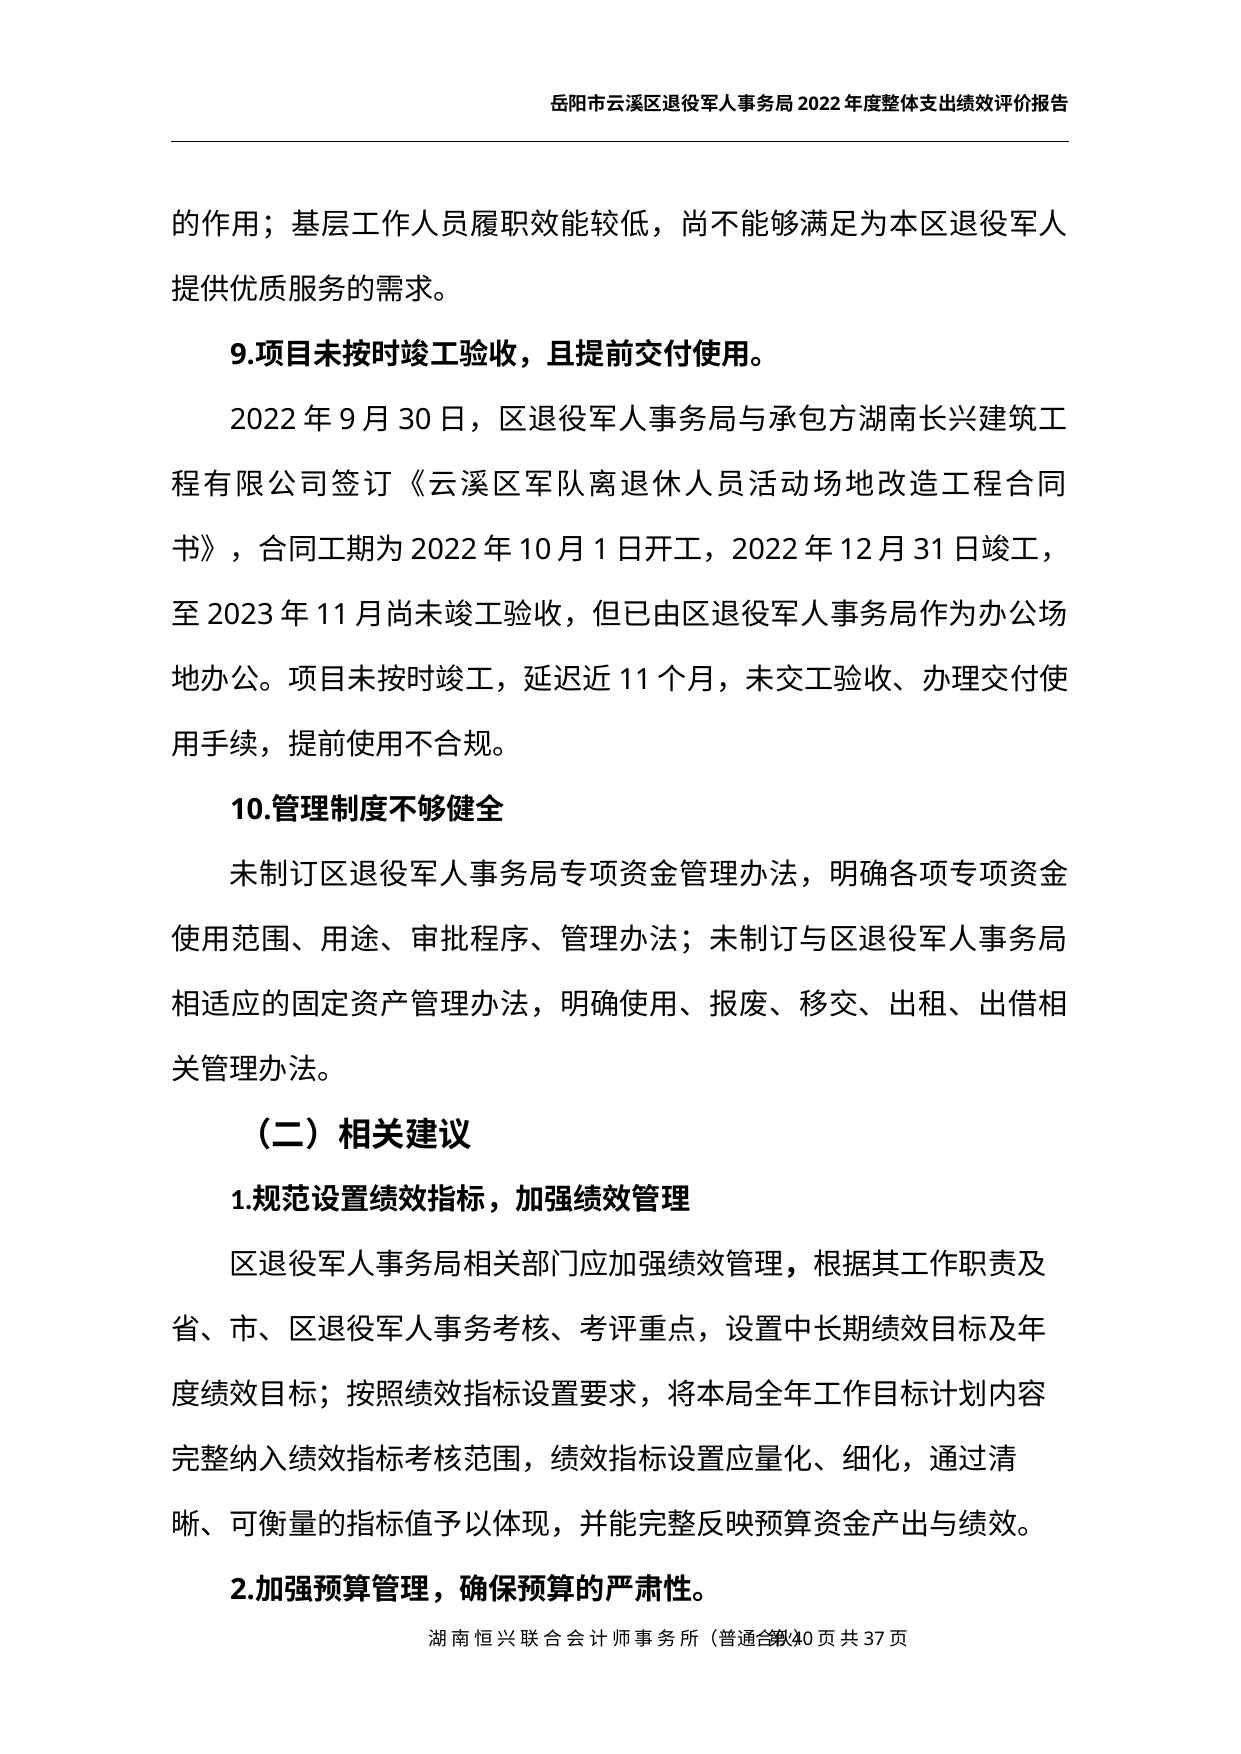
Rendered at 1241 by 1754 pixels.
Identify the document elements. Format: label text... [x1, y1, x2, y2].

list 未制订区退役军人事务局专项资金管理办法，明确各项专项资金使用范围、用途、审批程序、管理办法；未制订与区退役军人事务局相适应的固定资产管理办法，明确使用、报废、移交、出租、出借相关管理办法。 [171, 839, 1069, 1099]
text （二）相关建议 [171, 1099, 1069, 1164]
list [171, 189, 1069, 319]
list 2022年9月30日，区退役军人事务局与承包方湖南长兴建筑工程有限公司签订《云溪区军队离退休人员活动场地改造工程合同书》，合同工期为2022年10月1日开工，2022年12月31日竣工，至2023年11月尚未竣工验收，但已由区退役军人事务局作为办公场地办公。项目未按时竣工，延迟近11个月，未交工验收、办理交付使用手续，提前使用不合规。 [171, 384, 1069, 774]
list 9.项目未按时竣工验收，且提前交付使用。 [171, 319, 1069, 384]
list 区退役军人事务局相关部门应加强绩效管理，根据其工作职责及省、市、区退役军人事务考核、考评重点，设置中长期绩效目标及年度绩效目标；按照绩效指标设置要求，将本局全年工作目标计划内容完整纳入绩效指标考核范围，绩效指标设置应量化、细化，通过清晰、可衡量的指标值予以体现，并能完整反映预算资金产出与绩效。 [171, 1229, 1069, 1554]
list 1.规范设置绩效指标，加强绩效管理 [171, 1164, 1069, 1229]
list 10.管理制度不够健全 [171, 774, 1069, 839]
list 2.加强预算管理，确保预算的严肃性。 [171, 1554, 1069, 1619]
